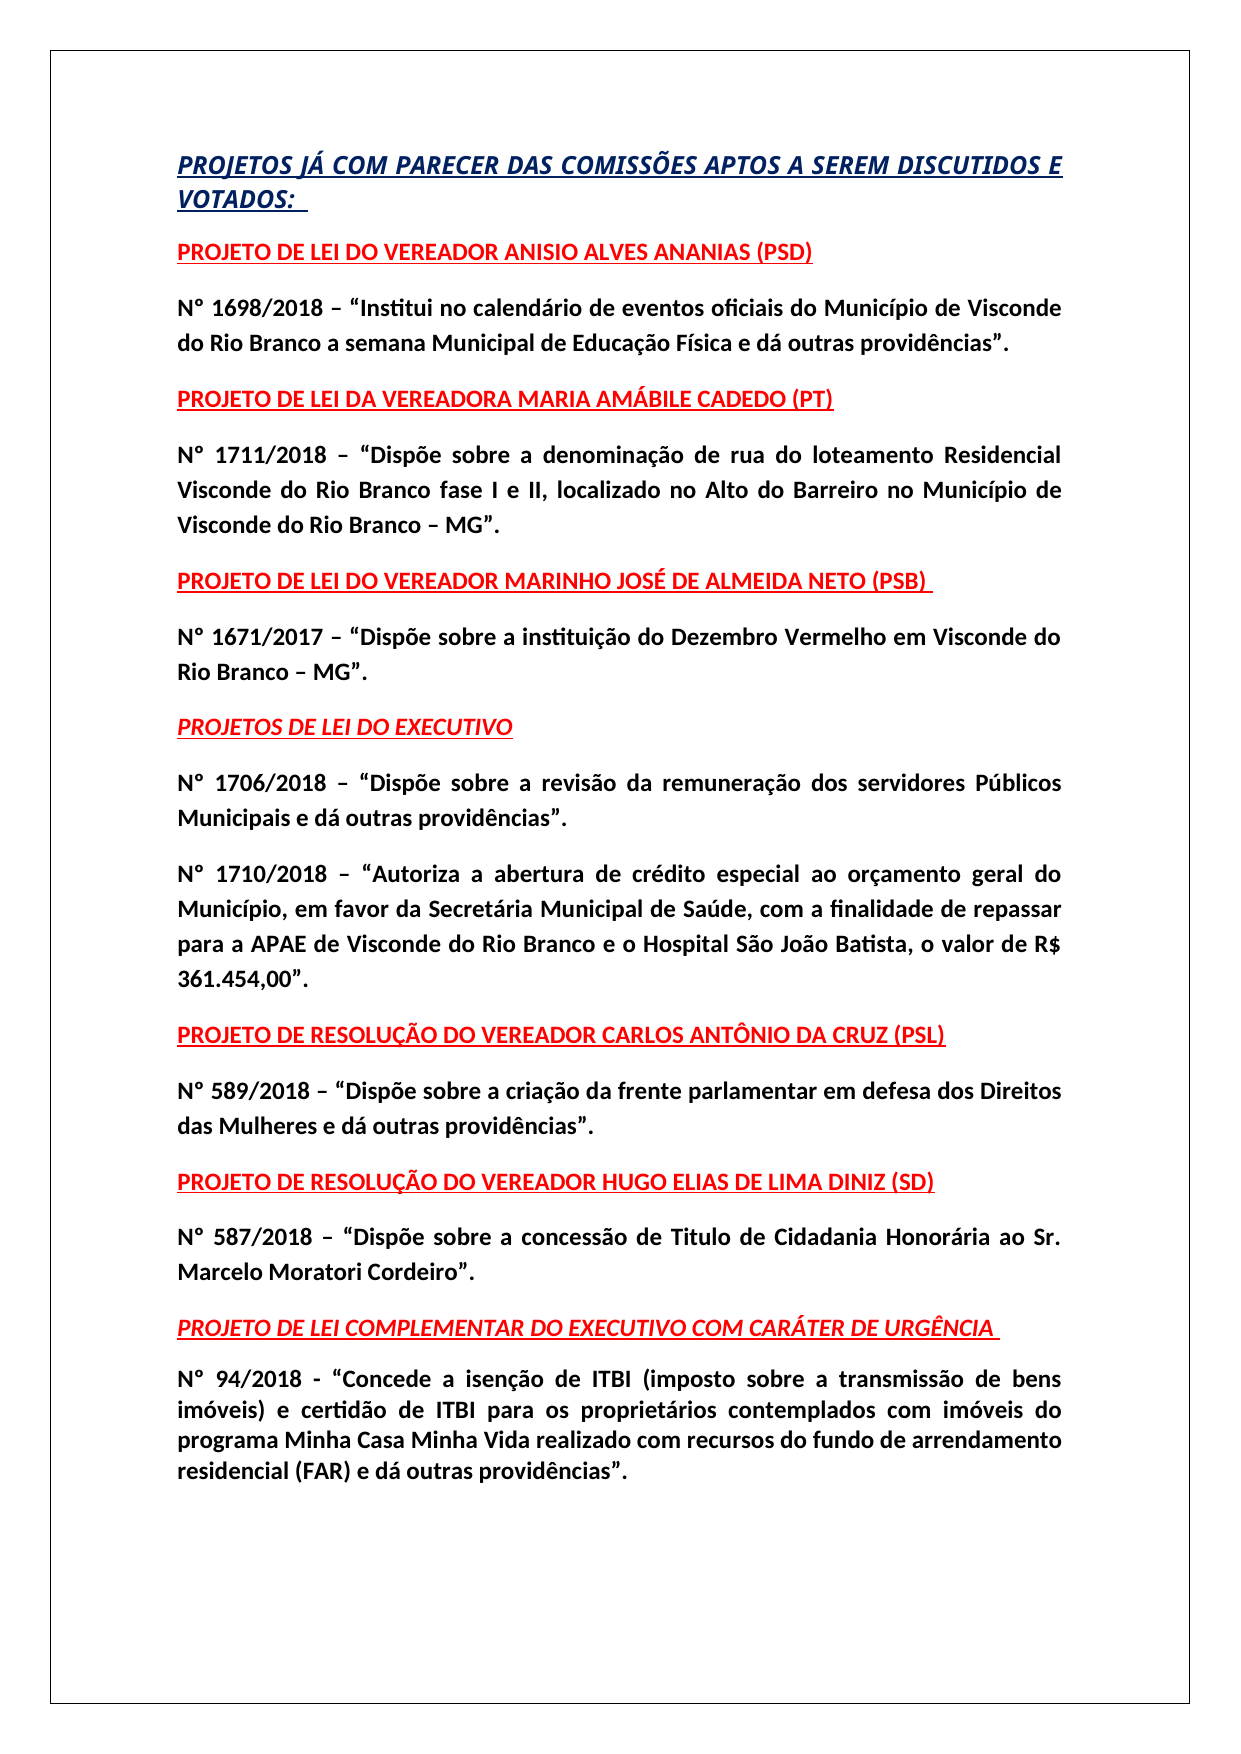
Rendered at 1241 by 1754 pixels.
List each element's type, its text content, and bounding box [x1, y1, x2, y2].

text PROJETO DE LEI DO VEREADOR MARINHO JOSÉ DE ALMEIDA NETO (PSB) [177, 565, 1063, 595]
text PROJETO DE LEI DA VEREADORA MARIA AMÁBILE CADEDO (PT) [177, 383, 1063, 414]
text Nº 1706/2018 – “Dispõe sobre a revisão da remuneração dos servidores Públicos Municipais e dá outras providências”. [177, 767, 1063, 833]
text Nº 1698/2018 – “Institui no calendário de eventos oficiais do Município de Visconde do Rio Branco a semana Municipal de Educação Física e dá outras providências”. [177, 292, 1063, 358]
text PROJETOS JÁ COM PARECER DAS COMISSÕES APTOS A SEREM DISCUTIDOS E VOTADOS: [177, 147, 1063, 176]
text PROJETO DE LEI DO VEREADOR ANISIO ALVES ANANIAS (PSD) [177, 236, 1063, 267]
text PROJETOS DE LEI DO EXECUTIVO [177, 711, 1063, 742]
text Nº 94/2018 - “Concede a isenção de ITBI (imposto sobre a transmissão de bens imóveis) e certidão de ITBI para os proprietários contemplados com imóveis do programa Minha Casa Minha Vida realizado com recursos do fundo de arrendamento residencial (FAR) e dá outras providências”. [177, 1364, 1063, 1486]
text PROJETO DE LEI COMPLEMENTAR DO EXECUTIVO COM CARÁTER DE URGÊNCIA [177, 1312, 1063, 1343]
text Nº 1710/2018 – “Autoriza a abertura de crédito especial ao orçamento geral do Município, em favor da Secretária Municipal de Saúde, com a finalidade de repassar para a APAE de Visconde do Rio Branco e o Hospital São João Batista, o valor de R$ 361.454,00”. [177, 858, 1063, 994]
text PROJETO DE RESOLUÇÃO DO VEREADOR HUGO ELIAS DE LIMA DINIZ (SD) [177, 1166, 1063, 1196]
text PROJETO DE RESOLUÇÃO DO VEREADOR CARLOS ANTÔNIO DA CRUZ (PSL) [177, 1019, 1063, 1049]
text Nº 587/2018 – “Dispõe sobre a concessão de Titulo de Cidadania Honorária ao Sr. Marcelo Moratori Cordeiro”. [177, 1221, 1063, 1287]
text Nº 589/2018 – “Dispõe sobre a criação da frente parlamentar em defesa dos Direitos das Mulheres e dá outras providências”. [177, 1075, 1063, 1140]
text Nº 1711/2018 – “Dispõe sobre a denominação de rua do loteamento Residencial Visconde do Rio Branco fase I e II, localizado no Alto do Barreiro no Município de Visconde do Rio Branco – MG”. [177, 439, 1063, 539]
text Nº 1671/2017 – “Dispõe sobre a instituição do Dezembro Vermelho em Visconde do Rio Branco – MG”. [177, 621, 1063, 686]
text PROJETOS JÁ COM PARECER DAS COMISSÕES APTOS A SEREM DISCUTIDOS E VOTADOS: [177, 178, 1063, 216]
